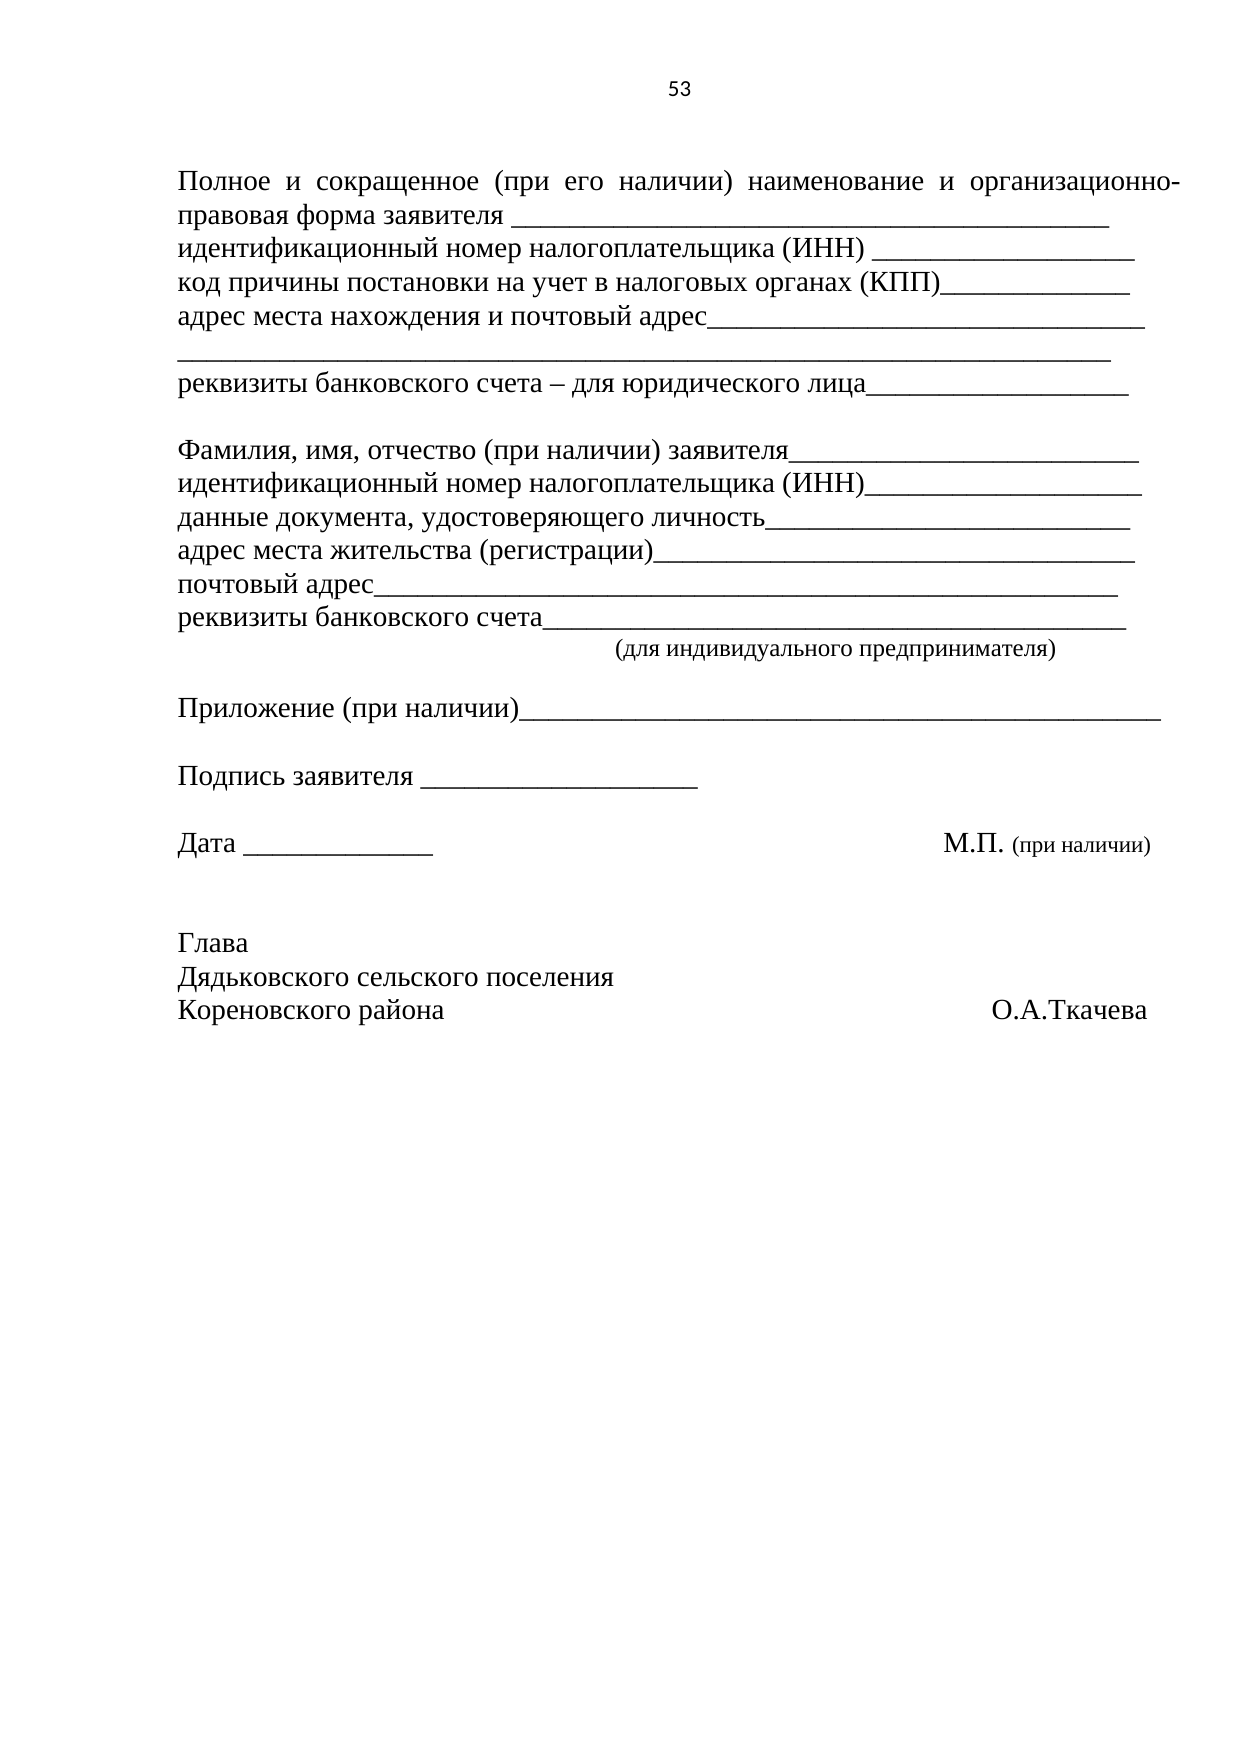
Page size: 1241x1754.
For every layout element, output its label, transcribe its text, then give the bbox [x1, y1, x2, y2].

text реквизиты банковского счета________________________________________ [177, 599, 1181, 633]
text Дата _____________ М.П. (при наличии) [177, 825, 1181, 858]
text реквизиты банковского счета – для юридического лица__________________ [177, 365, 1181, 398]
text (для индивидуального предпринимателя) [177, 633, 1181, 662]
text Дядьковского сельского поселения [177, 959, 1181, 992]
text Глава [177, 925, 1181, 959]
text Приложение (при наличии)____________________________________________ [177, 691, 1181, 724]
text идентификационный номер налогоплательщика (ИНН)___________________ [177, 465, 1181, 499]
text ________________________________________________________________ [177, 331, 1181, 365]
text код причины постановки на учет в налоговых органах (КПП)_____________ [177, 264, 1181, 298]
text Подпись заявителя ___________________ [177, 758, 1181, 791]
text почтовый адрес___________________________________________________ [177, 566, 1181, 599]
text Фамилия, имя, отчество (при наличии) заявителя________________________ [177, 432, 1181, 465]
text Полное и сокращенное (при его наличии) наименование и организационно-правовая форма заявителя _________________________________________ [177, 163, 1181, 231]
text данные документа, удостоверяющего личность_________________________ [177, 499, 1181, 532]
text адрес места жительства (регистрации)_________________________________ [177, 532, 1181, 566]
text идентификационный номер налогоплательщика (ИНН) __________________ [177, 231, 1181, 264]
text Кореновского района О.А.Ткачева [177, 992, 1181, 1026]
text адрес места нахождения и почтовый адрес______________________________ [177, 298, 1181, 331]
